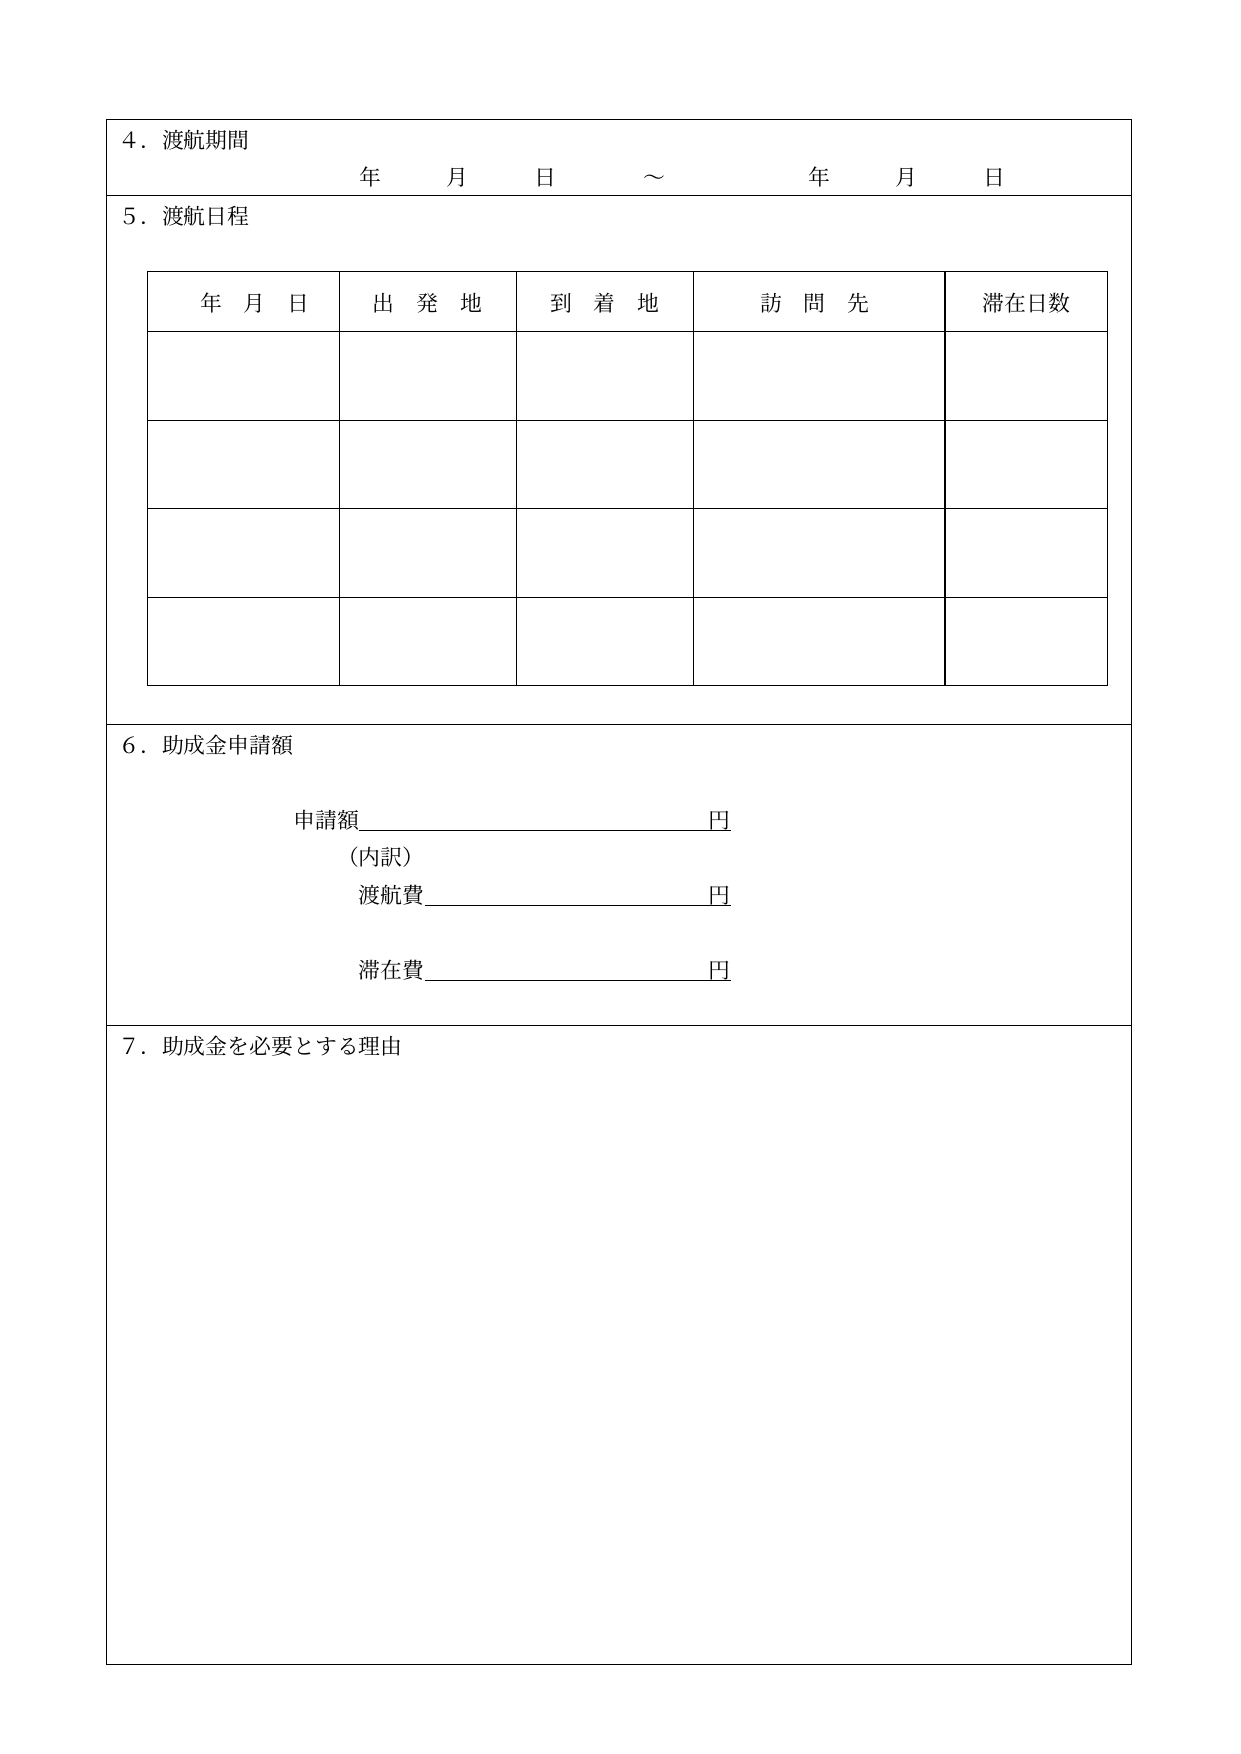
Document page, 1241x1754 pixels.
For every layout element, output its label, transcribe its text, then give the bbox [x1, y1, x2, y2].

table_cell ４．渡航期間 年 月 日 ～ 年 月 日 [107, 120, 1131, 195]
table_cell ６．助成金申請額 申請額 円 （内訳） 渡航費 円 滞在費 円 [107, 725, 1131, 1025]
table_cell ７．助成金を必要とする理由 [107, 1026, 1131, 1663]
table_cell ５．渡航日程 [107, 196, 1131, 724]
